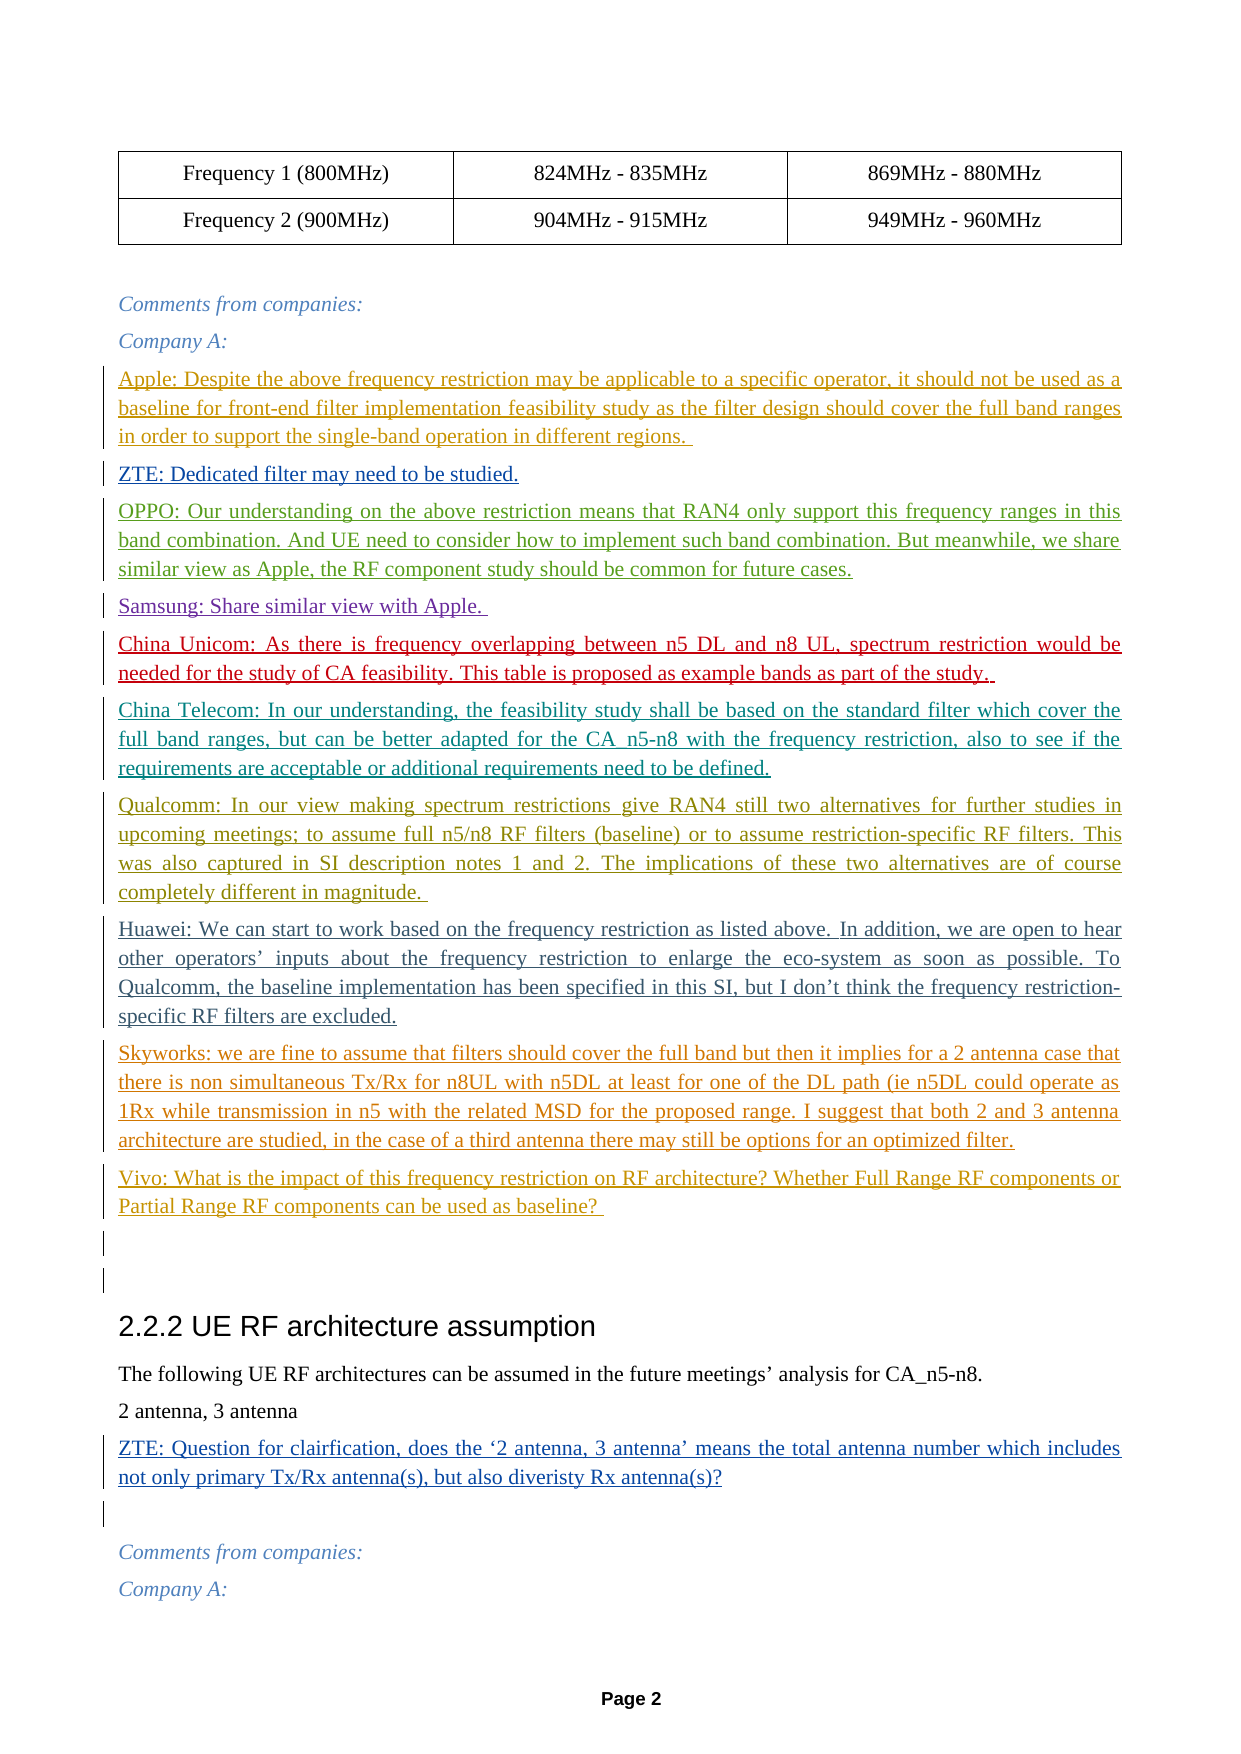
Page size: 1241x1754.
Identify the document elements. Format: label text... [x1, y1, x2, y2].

text Comments from companies: [118, 1539, 1122, 1564]
table_cell 904MHz - 915MHz [454, 199, 787, 244]
table_cell Frequency 1 (800MHz) [119, 152, 453, 198]
table_cell 869MHz - 880MHz [788, 152, 1121, 198]
text Company A: [118, 1576, 1122, 1601]
table_cell 824MHz - 835MHz [454, 152, 787, 198]
subtitle 2.2.2 UE RF architecture assumption [118, 1309, 1122, 1343]
text 2 antenna, 3 antenna [118, 1398, 1122, 1423]
table_cell 949MHz - 960MHz [788, 199, 1121, 244]
text The following UE RF architectures can be assumed in the future meetings’ analysis for CA_n5-n8. [118, 1361, 1122, 1386]
table_cell Frequency 2 (900MHz) [119, 199, 453, 244]
text Company A: [118, 328, 1122, 353]
text Comments from companies: [118, 291, 1122, 316]
